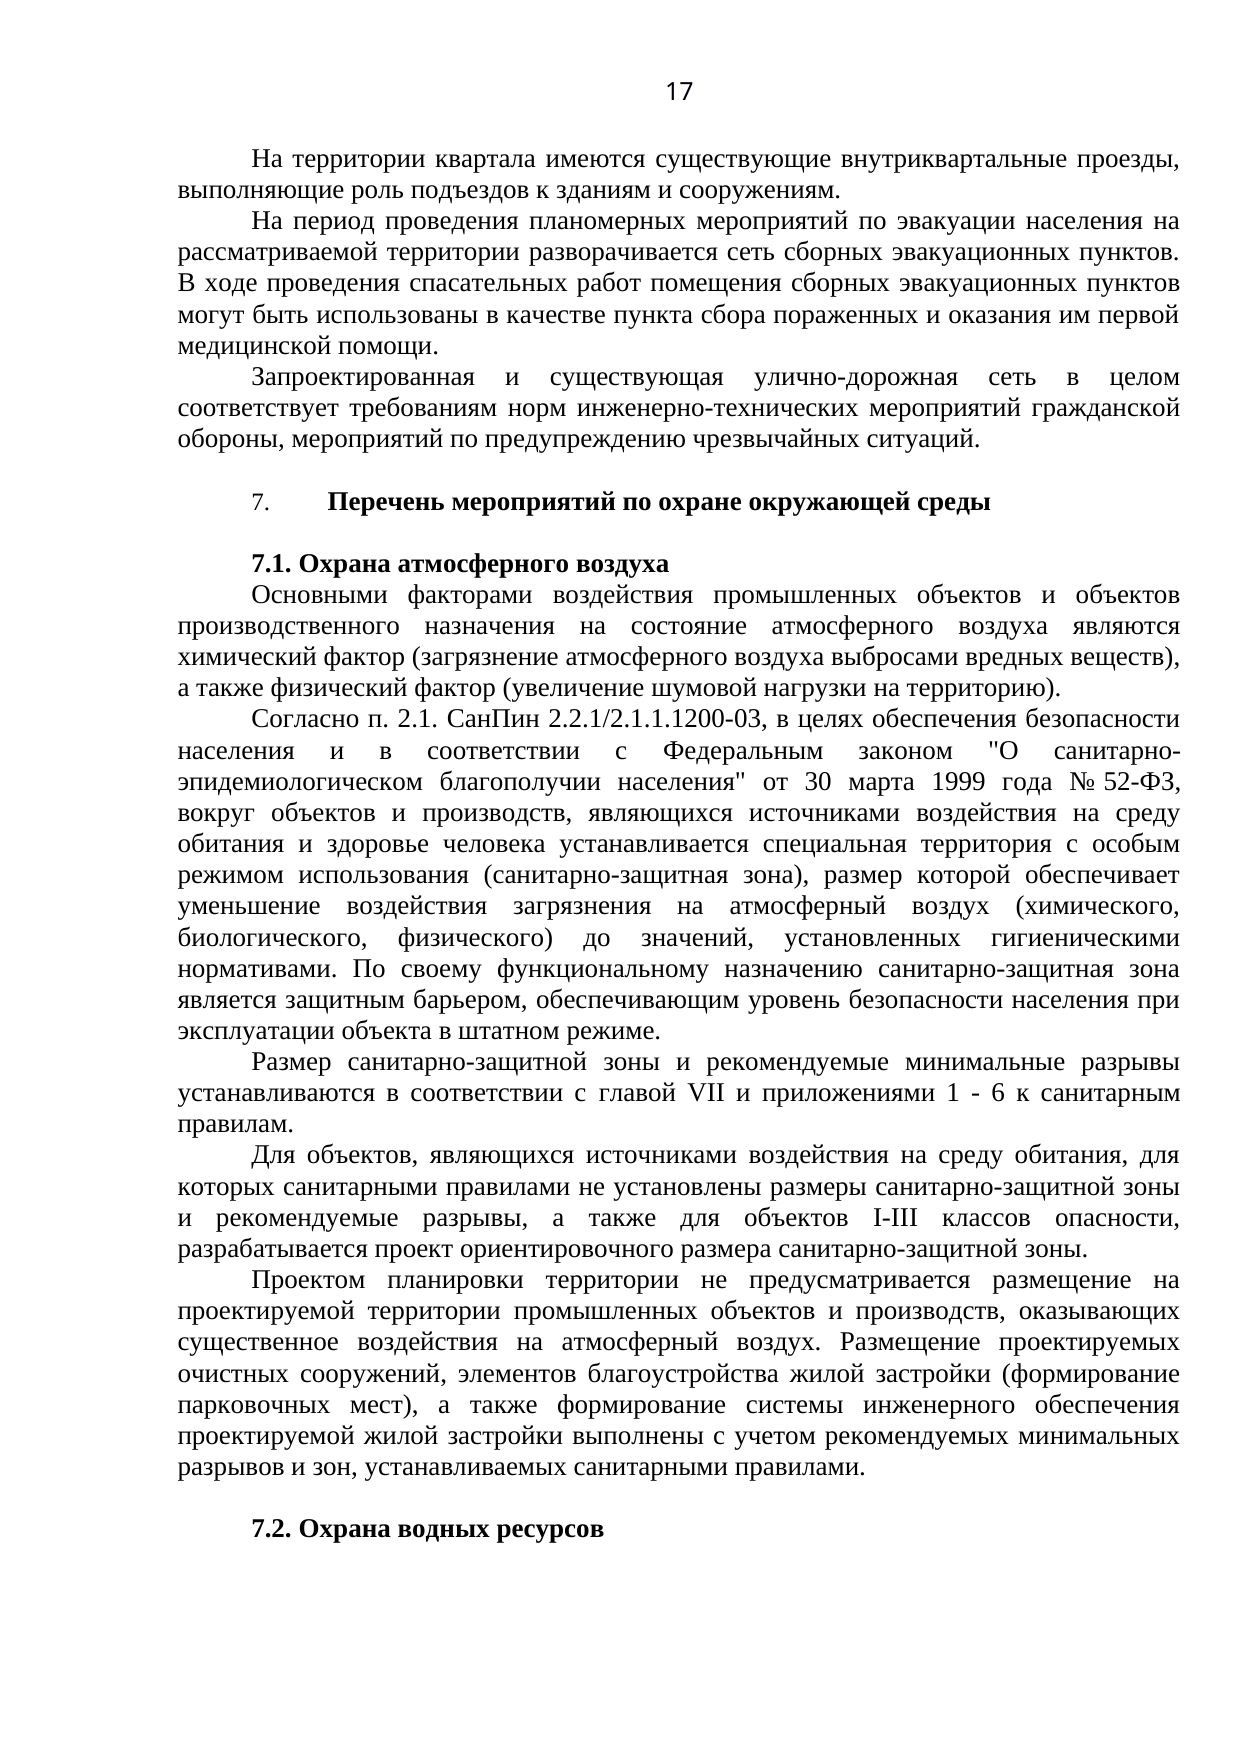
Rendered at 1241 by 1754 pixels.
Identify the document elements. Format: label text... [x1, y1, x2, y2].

text На период проведения планомерных мероприятий по эвакуации населения на рассматриваемой территории разворачивается сеть сборных эвакуационных пунктов. В ходе проведения спасательных работ помещения сборных эвакуационных пунктов могут быть использованы в качестве пункта сбора пораженных и оказания им первой медицинской помощи. [177, 204, 1181, 360]
text Проектом планировки территории не предусматривается размещение на проектируемой территории промышленных объектов и производств, оказывающих существенное воздействия на атмосферный воздух. Размещение проектируемых очистных сооружений, элементов благоустройства жилой застройки (формирование парковочных мест), а также формирование системы инженерного обеспечения проектируемой жилой застройки выполнены с учетом рекомендуемых минимальных разрывов и зон, устанавливаемых санитарными правилами. [177, 1263, 1181, 1481]
text 7.2. Охрана водных ресурсов [177, 1512, 1181, 1543]
text Размер санитарно-защитной зоны и рекомендуемые минимальные разрывы устанавливаются в соответствии с главой VII и приложениями 1 - 6 к санитарным правилам. [177, 1045, 1181, 1139]
text Основными факторами воздействия промышленных объектов и объектов производственного назначения на состояние атмосферного воздуха являются химический фактор (загрязнение атмосферного воздуха выбросами вредных веществ), а также физический фактор (увеличение шумовой нагрузки на территорию). [177, 578, 1181, 703]
text Согласно п. 2.1. СанПин 2.2.1/2.1.1.1200-03, в целях обеспечения безопасности населения и в соответствии с Федеральным законом "О санитарно-эпидемиологическом благополучии населения" от 30 марта 1999 года № 52-ФЗ, вокруг объектов и производств, являющихся источниками воздействия на среду обитания и здоровье человека устанавливается специальная территория с особым режимом использования (санитарно-защитная зона), размер которой обеспечивает уменьшение воздействия загрязнения на атмосферный воздух (химического, биологического, физического) до значений, установленных гигиеническими нормативами. По своему функциональному назначению санитарно-защитная зона является защитным барьером, обеспечивающим уровень безопасности населения при эксплуатации объекта в штатном режиме. [177, 703, 1181, 1045]
list Перечень мероприятий по охране окружающей среды [177, 484, 1181, 516]
text Для объектов, являющихся источниками воздействия на среду обитания, для которых санитарными правилами не установлены размеры санитарно-защитной зоны и рекомендуемые разрывы, а также для объектов I-III классов опасности, разрабатывается проект ориентировочного размера санитарно-защитной зоны. [177, 1139, 1181, 1263]
text 7.1. Охрана атмосферного воздуха [177, 547, 1181, 578]
text На территории квартала имеются существующие внутриквартальные проезды, выполняющие роль подъездов к зданиям и сооружениям. [177, 142, 1181, 204]
text Запроектированная и существующая улично-дорожная сеть в целом соответствует требованиям норм инженерно-технических мероприятий гражданской обороны, мероприятий по предупреждению чрезвычайных ситуаций. [177, 360, 1181, 453]
